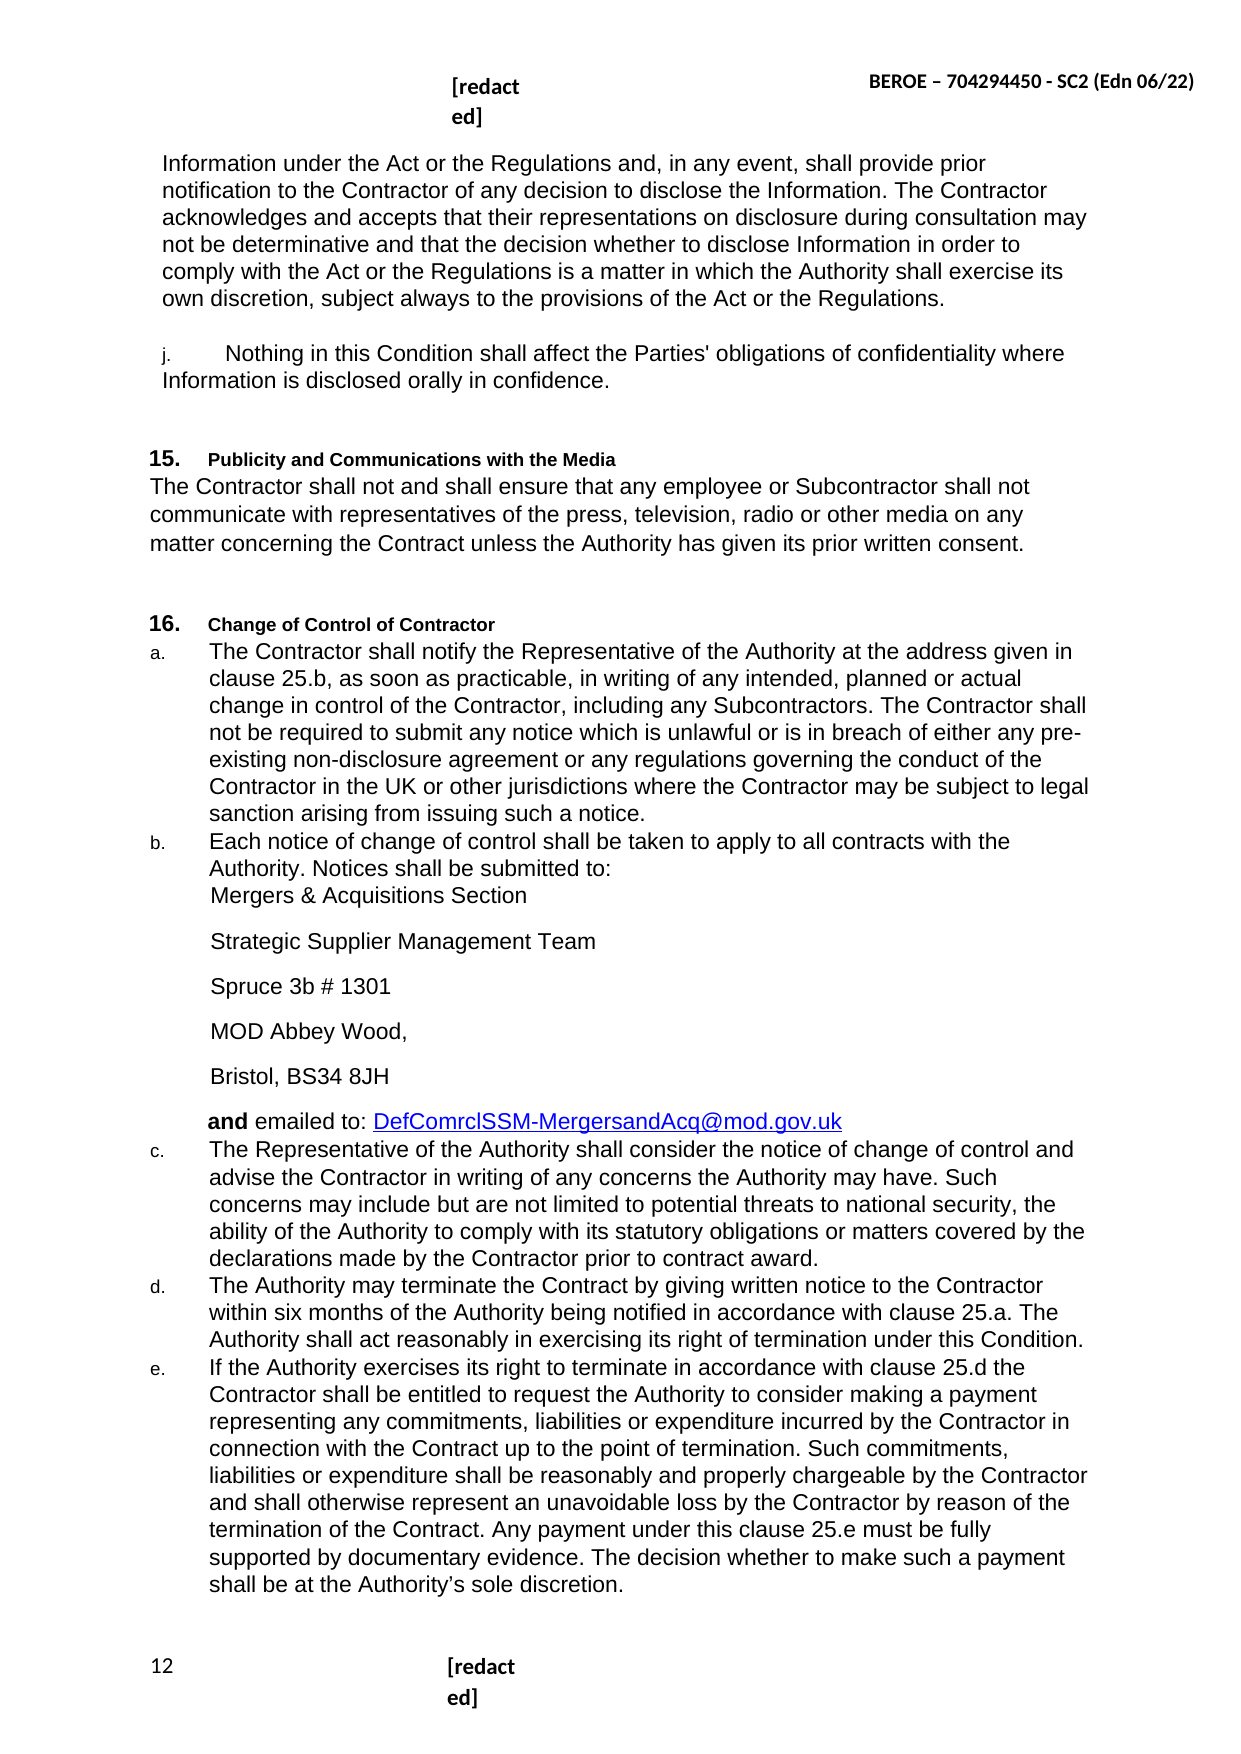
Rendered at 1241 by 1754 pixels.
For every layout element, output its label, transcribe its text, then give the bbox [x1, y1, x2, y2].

list Nothing in this Condition shall affect the Parties' obligations of confidentiality where Information is disclosed orally in confidence. [162, 340, 1090, 394]
text MOD Abbey Wood, [210, 1018, 1090, 1044]
text Strategic Supplier Management Team [210, 928, 1090, 954]
text The Contractor shall not and shall ensure that any employee or Subcontractor shall not communicate with representatives of the press, television, radio or other media on any matter concerning the Contract unless the Authority has given its prior written consent. [149, 473, 1090, 556]
text Bristol, BS34 8JH [210, 1063, 1090, 1089]
list Each notice of change of control shall be taken to apply to all contracts with the Authority. Notices shall be submitted to: [150, 828, 1090, 881]
list If the Authority exercises its right to terminate in accordance with clause 25.d the Contractor shall be entitled to request the Authority to consider making a payment representing any commitments, liabilities or expenditure incurred by the Contractor in connection with the Contract up to the point of termination. Such commitments, liabilities or expenditure shall be reasonably and properly chargeable by the Contractor and shall otherwise represent an unavoidable loss by the Contractor by reason of the termination of the Contract. Any payment under this clause 25.e must be fully supported by documentary evidence. The decision whether to make such a payment shall be at the Authority’s sole discretion. [150, 1354, 1090, 1597]
subtitle Change of Control of Contractor [149, 610, 837, 637]
list The Authority may terminate the Contract by giving written notice to the Contractor within six months of the Authority being notified in accordance with clause 25.a. The Authority shall act reasonably in exercising its right of termination under this Condition. [150, 1272, 1090, 1353]
text Spruce 3b # 1301 [210, 973, 1090, 999]
text and emailed to: DefComrclSSM-MergersandAcq@mod.gov.uk [207, 1108, 1090, 1134]
list The Contractor shall notify the Representative of the Authority at the address given in clause 25.b, as soon as practicable, in writing of any intended, planned or actual change in control of the Contractor, including any Subcontractors. The Contractor shall not be required to submit any notice which is unlawful or is in breach of either any pre-existing non-disclosure agreement or any regulations governing the conduct of the Contractor in the UK or other jurisdictions where the Contractor may be subject to legal sanction arising from issuing such a notice. [150, 638, 1090, 827]
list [162, 150, 1090, 312]
list The Representative of the Authority shall consider the notice of change of control and advise the Contractor in writing of any concerns the Authority may have. Such concerns may include but are not limited to potential threats to national security, the ability of the Authority to comply with its statutory obligations or matters covered by the declarations made by the Contractor prior to contract award. [150, 1136, 1090, 1271]
subtitle Publicity and Communications with the Media [149, 445, 837, 472]
text Mergers & Acquisitions Section [210, 882, 1090, 909]
